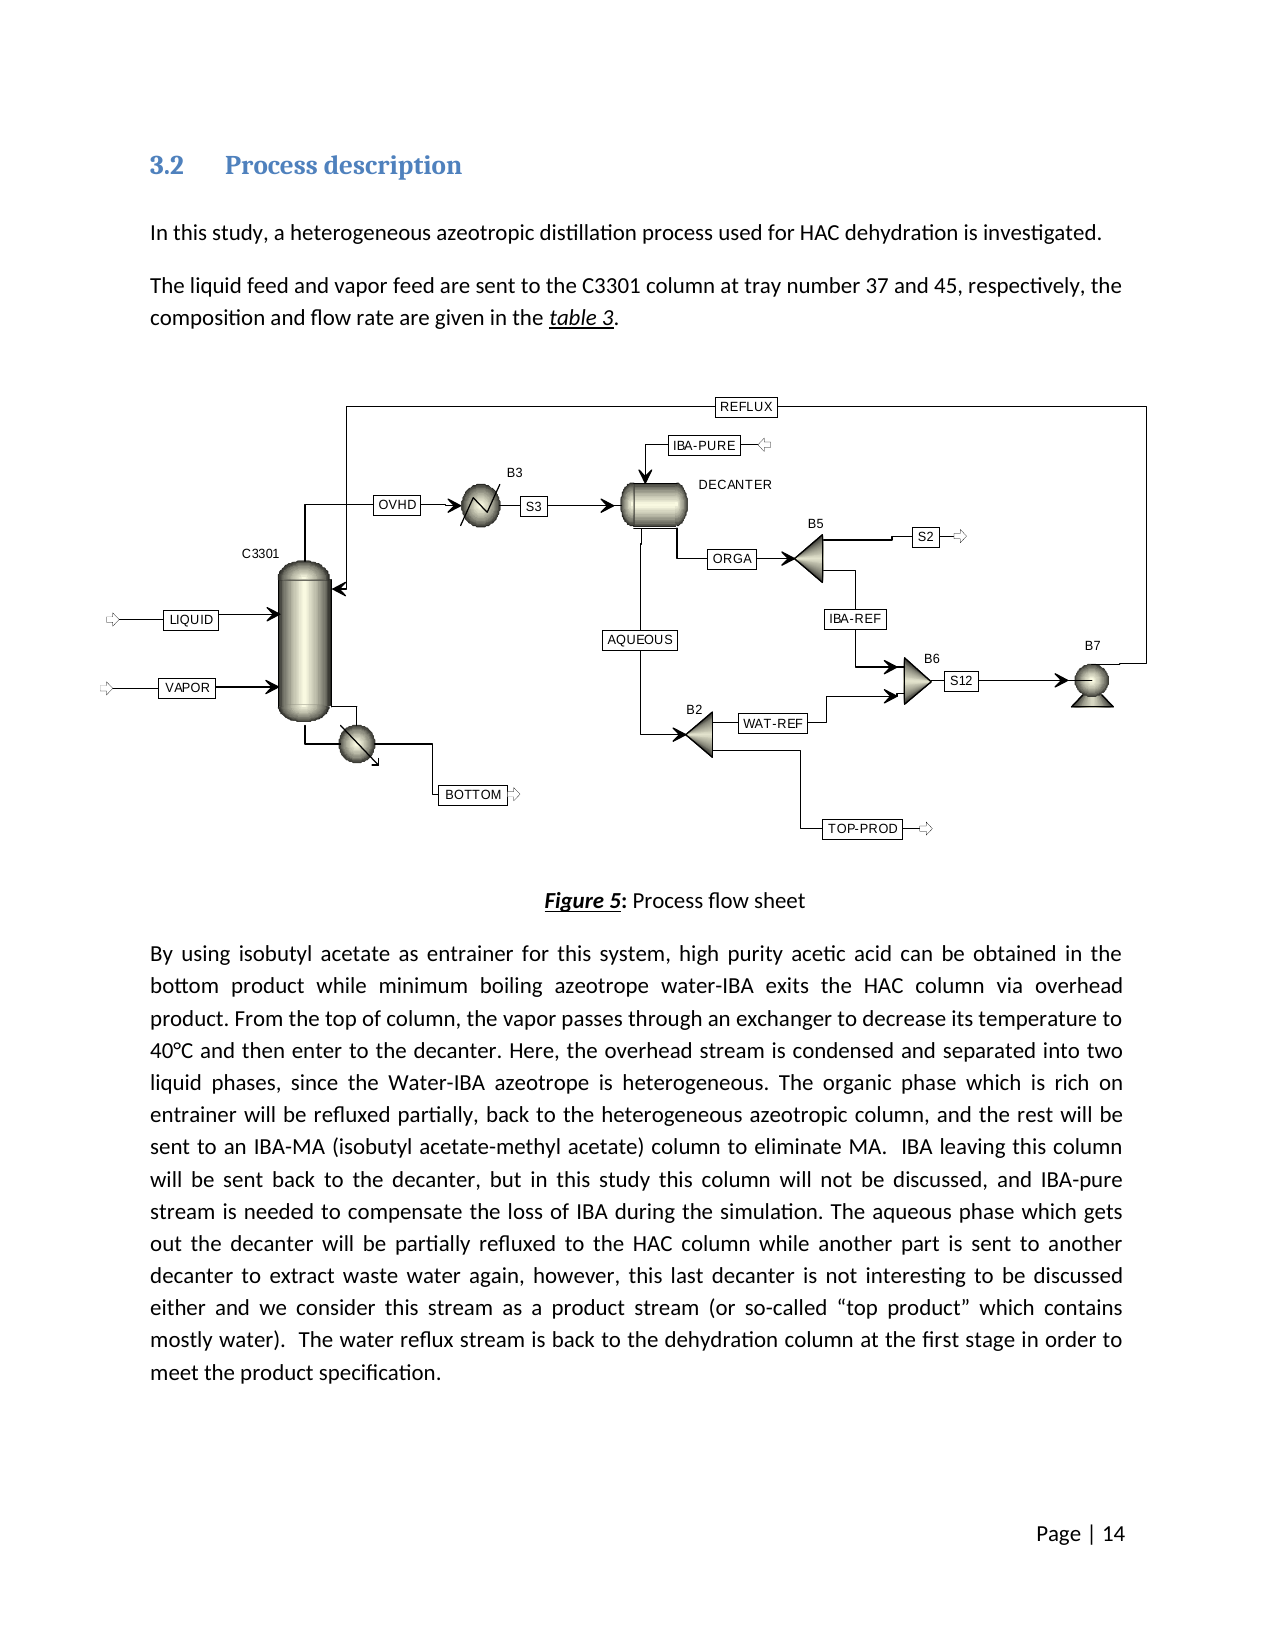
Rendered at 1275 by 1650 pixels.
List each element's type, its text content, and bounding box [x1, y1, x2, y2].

subtitle Process description [150, 150, 1125, 181]
text In this study, a heterogeneous azeotropic distillation process used for HAC dehydration is investigated. [150, 186, 1125, 246]
text Figure 5: Process flow sheet [150, 886, 1125, 914]
text The liquid feed and vapor feed are sent to the C3301 column at tray number 37 and 45, respectively, the composition and flow rate are given in the table 3. [150, 271, 1125, 331]
text By using isobutyl acetate as entrainer for this system, high purity acetic acid can be obtained in the bottom product while minimum boiling azeotrope water-IBA exits the HAC column via overhead product. From the top of column, the vapor passes through an exchanger to decrease its temperature to 40°C and then enter to the decanter. Here, the overhead stream is condensed and separated into two liquid phases, since the Water-IBA azeotrope is heterogeneous. The organic phase which is rich on entrainer will be refluxed partially, back to the heterogeneous azeotropic column, and the rest will be sent to an IBA-MA (isobutyl acetate-methyl acetate) column to eliminate MA. IBA leaving this column will be sent back to the decanter, but in this study this column will not be discussed, and IBA-pure stream is needed to compensate the loss of IBA during the simulation. The aqueous phase which gets out the decanter will be partially refluxed to the HAC column while another part is sent to another decanter to extract waste water again, however, this last decanter is not interesting to be discussed either and we consider this stream as a product stream (or so-called “top product” which contains mostly water). The water reflux stream is back to the dehydration column at the first stage in order to meet the product specification. [150, 939, 1125, 1386]
